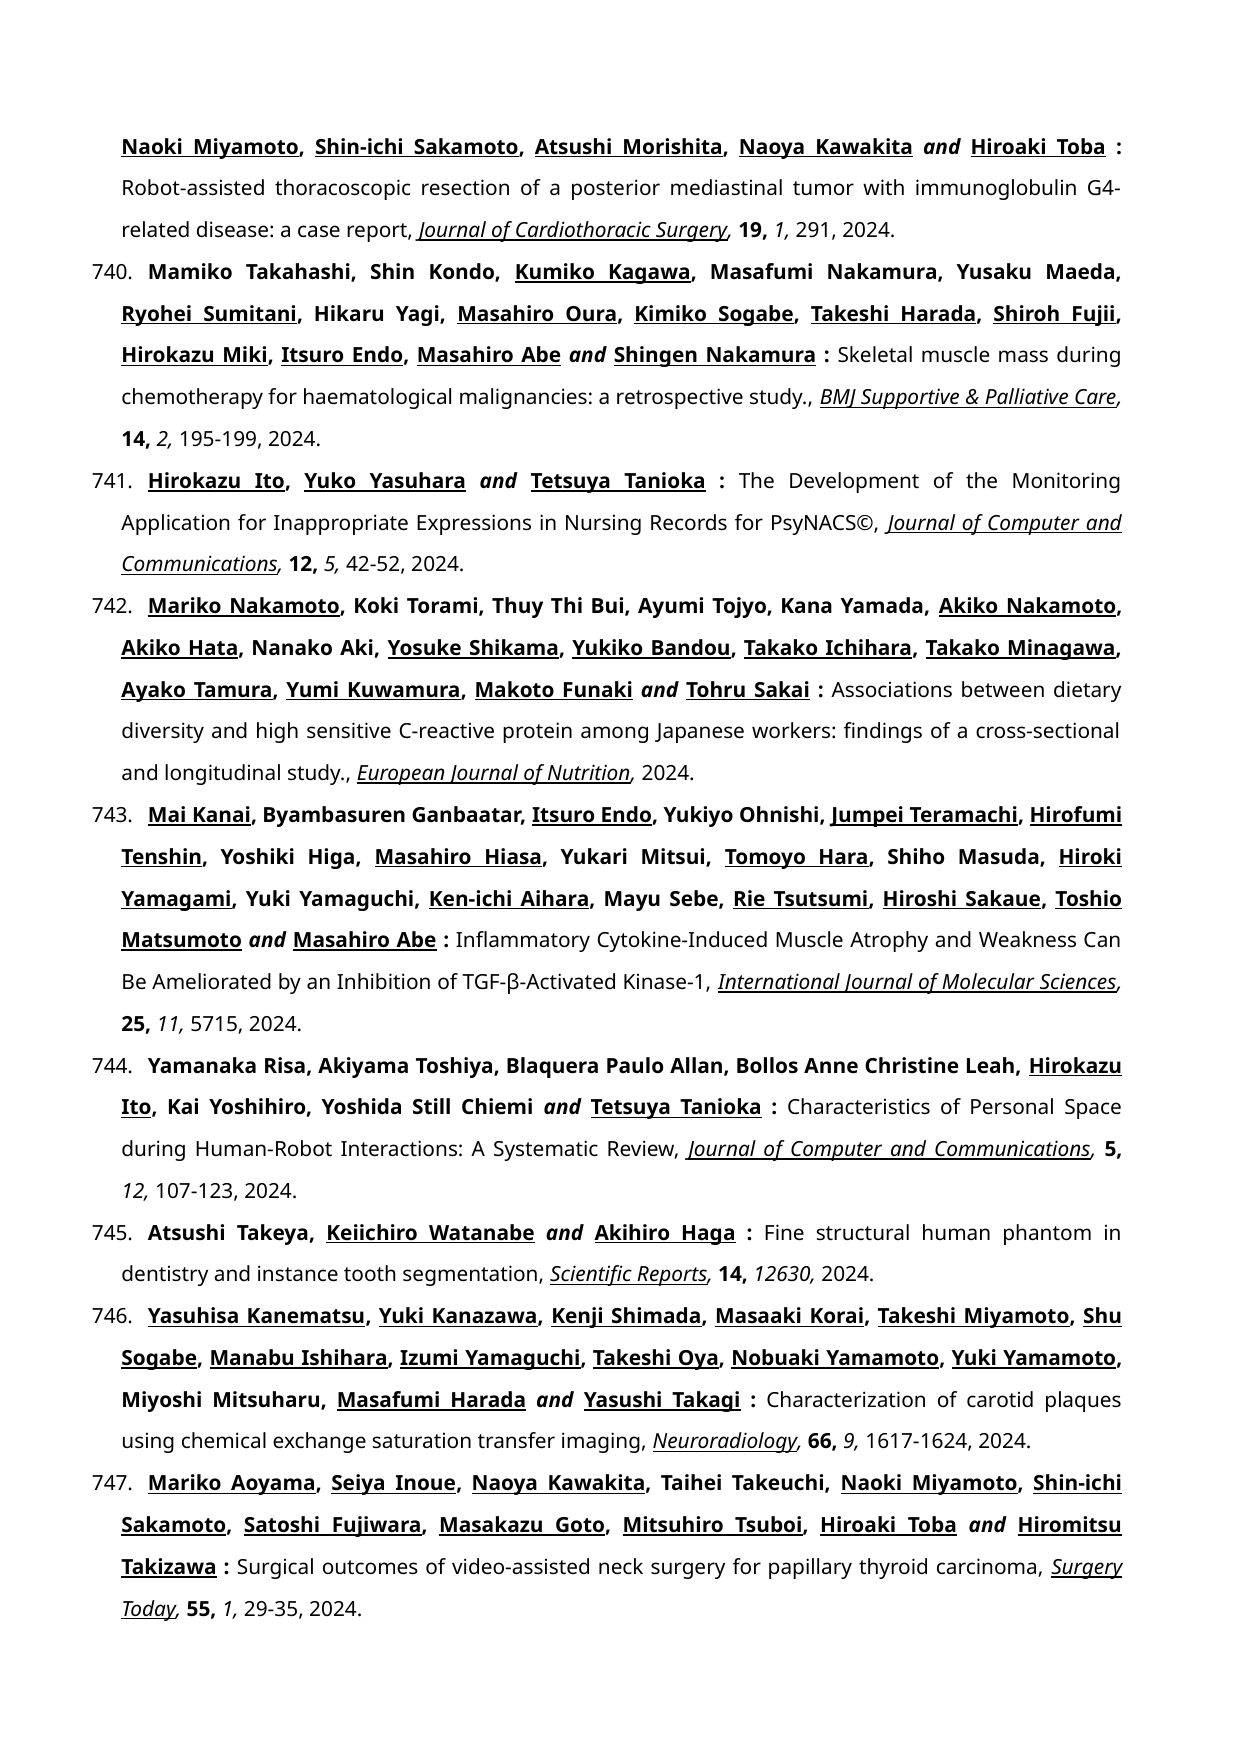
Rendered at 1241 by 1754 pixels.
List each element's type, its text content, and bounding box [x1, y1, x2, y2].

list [92, 125, 1122, 250]
list Atsushi Takeya, Keiichiro Watanabe and Akihiro Haga : Fine structural human phantom in dentistry and instance tooth segmentation, Scientific Reports, 14, 12630, 2024. [92, 1211, 1122, 1295]
list Hirokazu Ito, Yuko Yasuhara and Tetsuya Tanioka : The Development of the Monitoring Application for Inappropriate Expressions in Nursing Records for PsyNACS©, Journal of Computer and Communications, 12, 5, 42-52, 2024. [92, 459, 1122, 584]
list Mai Kanai, Byambasuren Ganbaatar, Itsuro Endo, Yukiyo Ohnishi, Jumpei Teramachi, Hirofumi Tenshin, Yoshiki Higa, Masahiro Hiasa, Yukari Mitsui, Tomoyo Hara, Shiho Masuda, Hiroki Yamagami, Yuki Yamaguchi, Ken-ichi Aihara, Mayu Sebe, Rie Tsutsumi, Hiroshi Sakaue, Toshio Matsumoto and Masahiro Abe : Inflammatory Cytokine-Induced Muscle Atrophy and Weakness Can Be Ameliorated by an Inhibition of TGF-β-Activated Kinase-1, International Journal of Molecular Sciences, 25, 11, 5715, 2024. [92, 793, 1122, 1044]
list Yamanaka Risa, Akiyama Toshiya, Blaquera Paulo Allan, Bollos Anne Christine Leah, Hirokazu Ito, Kai Yoshihiro, Yoshida Still Chiemi and Tetsuya Tanioka : Characteristics of Personal Space during Human-Robot Interactions: A Systematic Review, Journal of Computer and Communications, 5, 12, 107-123, 2024. [92, 1044, 1122, 1211]
list Mamiko Takahashi, Shin Kondo, Kumiko Kagawa, Masafumi Nakamura, Yusaku Maeda, Ryohei Sumitani, Hikaru Yagi, Masahiro Oura, Kimiko Sogabe, Takeshi Harada, Shiroh Fujii, Hirokazu Miki, Itsuro Endo, Masahiro Abe and Shingen Nakamura : Skeletal muscle mass during chemotherapy for haematological malignancies: a retrospective study., BMJ Supportive & Palliative Care, 14, 2, 195-199, 2024. [92, 250, 1122, 459]
list Mariko Aoyama, Seiya Inoue, Naoya Kawakita, Taihei Takeuchi, Naoki Miyamoto, Shin-ichi Sakamoto, Satoshi Fujiwara, Masakazu Goto, Mitsuhiro Tsuboi, Hiroaki Toba and Hiromitsu Takizawa : Surgical outcomes of video-assisted neck surgery for papillary thyroid carcinoma, Surgery Today, 55, 1, 29-35, 2024. [92, 1462, 1122, 1629]
list Mariko Nakamoto, Koki Torami, Thuy Thi Bui, Ayumi Tojyo, Kana Yamada, Akiko Nakamoto, Akiko Hata, Nanako Aki, Yosuke Shikama, Yukiko Bandou, Takako Ichihara, Takako Minagawa, Ayako Tamura, Yumi Kuwamura, Makoto Funaki and Tohru Sakai : Associations between dietary diversity and high sensitive C-reactive protein among Japanese workers: findings of a cross-sectional and longitudinal study., European Journal of Nutrition, 2024. [92, 584, 1122, 793]
list Yasuhisa Kanematsu, Yuki Kanazawa, Kenji Shimada, Masaaki Korai, Takeshi Miyamoto, Shu Sogabe, Manabu Ishihara, Izumi Yamaguchi, Takeshi Oya, Nobuaki Yamamoto, Yuki Yamamoto, Miyoshi Mitsuharu, Masafumi Harada and Yasushi Takagi : Characterization of carotid plaques using chemical exchange saturation transfer imaging, Neuroradiology, 66, 9, 1617-1624, 2024. [92, 1295, 1122, 1462]
